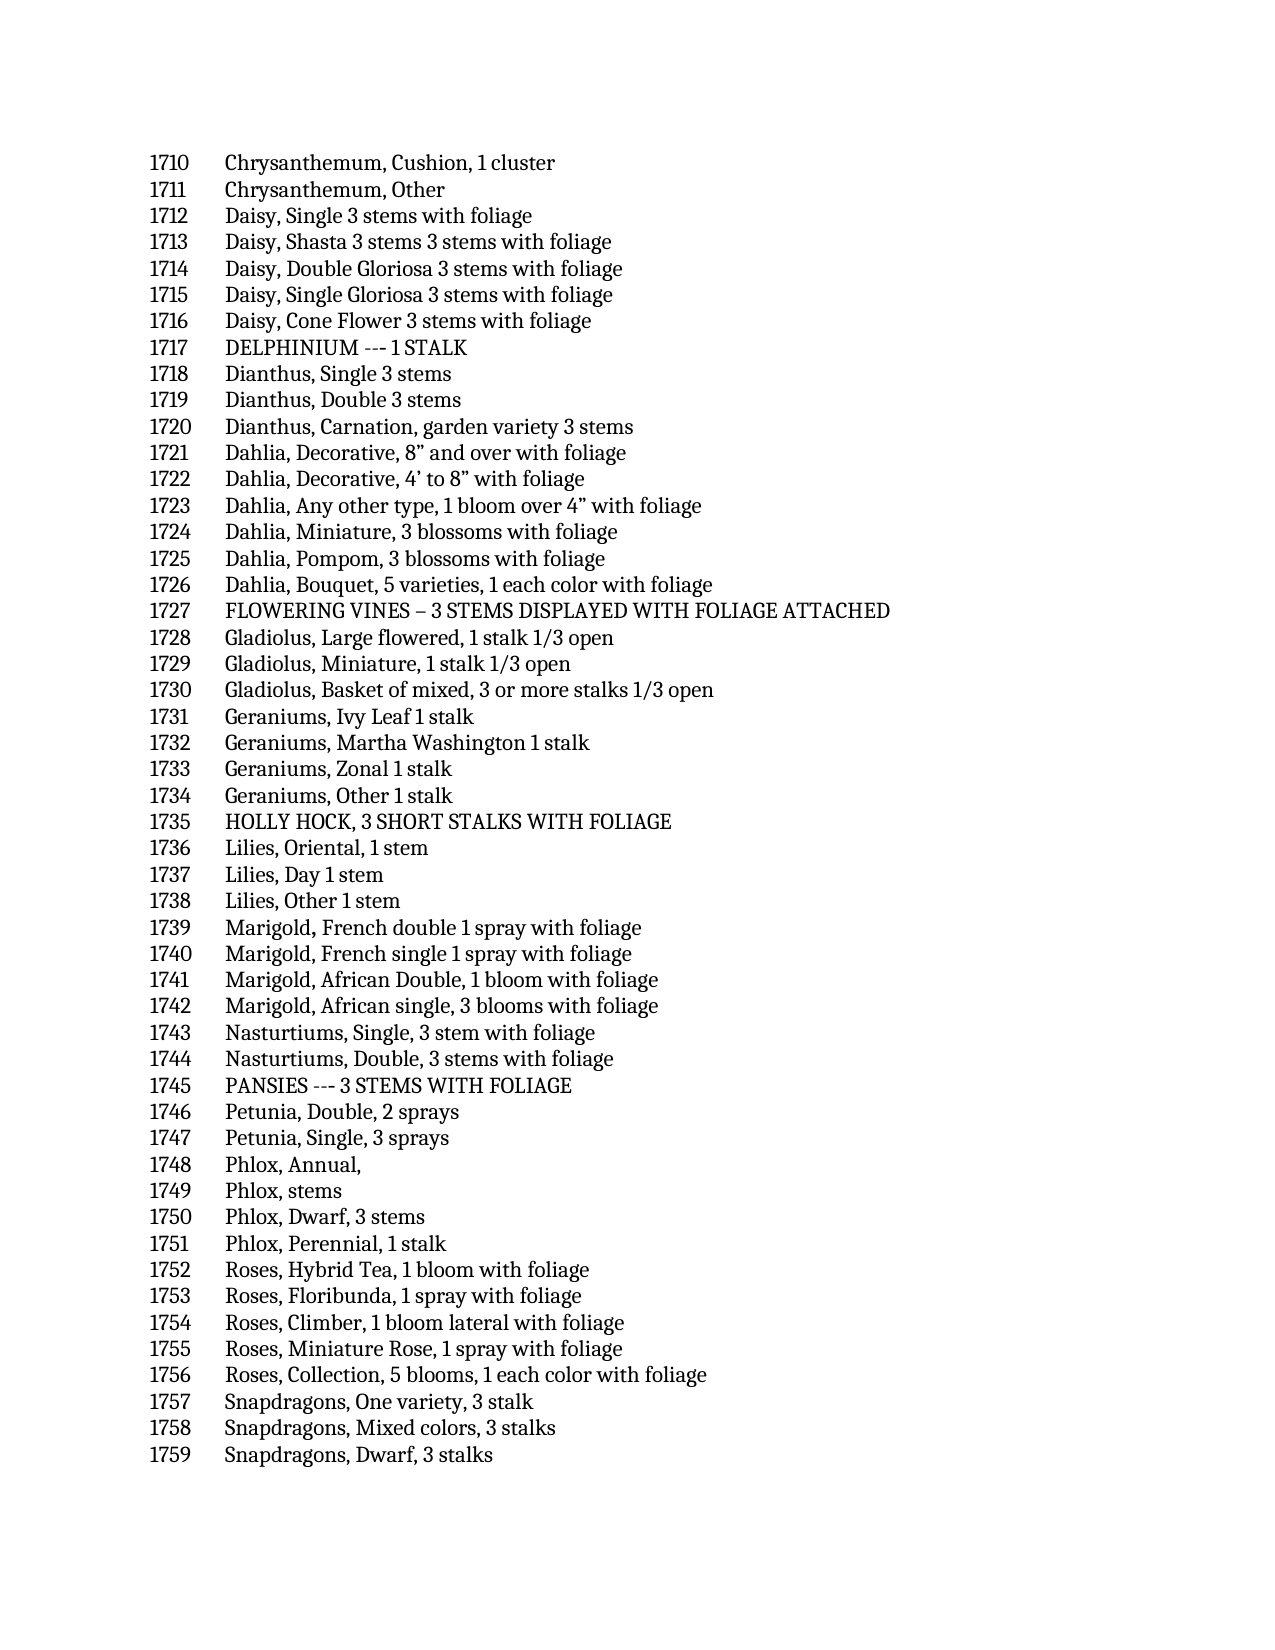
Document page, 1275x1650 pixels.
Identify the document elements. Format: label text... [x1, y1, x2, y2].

text 1725 Dahlia, Pompom, 3 blossoms with foliage [150, 545, 1125, 572]
text 1715 Daisy, Single Gloriosa 3 stems with foliage [150, 282, 1125, 308]
text 1719 Dianthus, Double 3 stems [150, 387, 1125, 413]
text 1723 Dahlia, Any other type, 1 bloom over 4” with foliage [150, 493, 1125, 519]
text 1736 Lilies, Oriental, 1 stem [150, 835, 1125, 862]
text 1745 Pansies --‐ 3 stems with foliage [150, 1072, 1125, 1099]
text 1727 flowering Vines – 3 stems displayed with foliage attached [150, 598, 1125, 624]
text 1738 Lilies, Other 1 stem [150, 888, 1125, 914]
text 1734 Geraniums, Other 1 stalk [150, 782, 1125, 809]
text 1744 Nasturtiums, Double, 3 stems with foliage [150, 1046, 1125, 1072]
text 1750 Phlox, Dwarf, 3 stems [150, 1204, 1125, 1231]
text 1757 Snapdragons, One variety, 3 stalk [150, 1389, 1125, 1415]
text 1735 Holly Hock, 3 short stalks with foliage [150, 809, 1125, 835]
text 1712 Daisy, Single 3 stems with foliage [150, 203, 1125, 229]
text 1721 Dahlia, Decorative, 8” and over with foliage [150, 440, 1125, 466]
text 1742 Marigold, African single, 3 blooms with foliage [150, 993, 1125, 1020]
text 1711 Chrysanthemum, Other [150, 176, 1125, 203]
text 1753 Roses, Floribunda, 1 spray with foliage [150, 1283, 1125, 1309]
text 1728 Gladiolus, Large flowered, 1 stalk 1/3 open [150, 624, 1125, 651]
text 1718 Dianthus, Single 3 stems [150, 361, 1125, 387]
text 1729 Gladiolus, Miniature, 1 stalk 1/3 open [150, 651, 1125, 677]
text 1759 Snapdragons, Dwarf, 3 stalks [150, 1441, 1125, 1468]
text 1756 Roses, Collection, 5 blooms, 1 each color with foliage [150, 1362, 1125, 1389]
text 1714 Daisy, Double Gloriosa 3 stems with foliage [150, 255, 1125, 282]
text 1730 Gladiolus, Basket of mixed, 3 or more stalks 1/3 open [150, 677, 1125, 703]
text 1722 Dahlia, Decorative, 4’ to 8” with foliage [150, 466, 1125, 493]
text 1740 Marigold, French single 1 spray with foliage [150, 941, 1125, 967]
text 1720 Dianthus, Carnation, garden variety 3 stems [150, 413, 1125, 440]
text 1731 Geraniums, Ivy Leaf 1 stalk [150, 703, 1125, 730]
text 1748 Phlox, Annual, [150, 1151, 1125, 1178]
text 1743 Nasturtiums, Single, 3 stem with foliage [150, 1020, 1125, 1046]
text 1741 Marigold, African Double, 1 bloom with foliage [150, 967, 1125, 993]
text 1732 Geraniums, Martha Washington 1 stalk [150, 730, 1125, 756]
text 1752 Roses, Hybrid Tea, 1 bloom with foliage [150, 1257, 1125, 1283]
text 1726 Dahlia, Bouquet, 5 varieties, 1 each color with foliage [150, 572, 1125, 598]
text 1737 Lilies, Day 1 stem [150, 862, 1125, 888]
text 1724 Dahlia, Miniature, 3 blossoms with foliage [150, 519, 1125, 545]
text 1751 Phlox, Perennial, 1 stalk [150, 1231, 1125, 1257]
text 1710 Chrysanthemum, Cushion, 1 cluster [150, 150, 1125, 176]
text 1755 Roses, Miniature Rose, 1 spray with foliage [150, 1336, 1125, 1362]
text 1739 Marigold, French double 1 spray with foliage [150, 914, 1125, 941]
text 1746 Petunia, Double, 2 sprays [150, 1099, 1125, 1125]
text 1758 Snapdragons, Mixed colors, 3 stalks [150, 1415, 1125, 1441]
text 1717 dELPHINIUM --‐ 1 stalk [150, 334, 1125, 361]
text 1754 Roses, Climber, 1 bloom lateral with foliage [150, 1309, 1125, 1336]
text 1713 Daisy, Shasta 3 stems 3 stems with foliage [150, 229, 1125, 255]
text 1747 Petunia, Single, 3 sprays [150, 1125, 1125, 1151]
text 1749 Phlox, stems [150, 1178, 1125, 1204]
text 1716 Daisy, Cone Flower 3 stems with foliage [150, 308, 1125, 334]
text 1733 Geraniums, Zonal 1 stalk [150, 756, 1125, 782]
